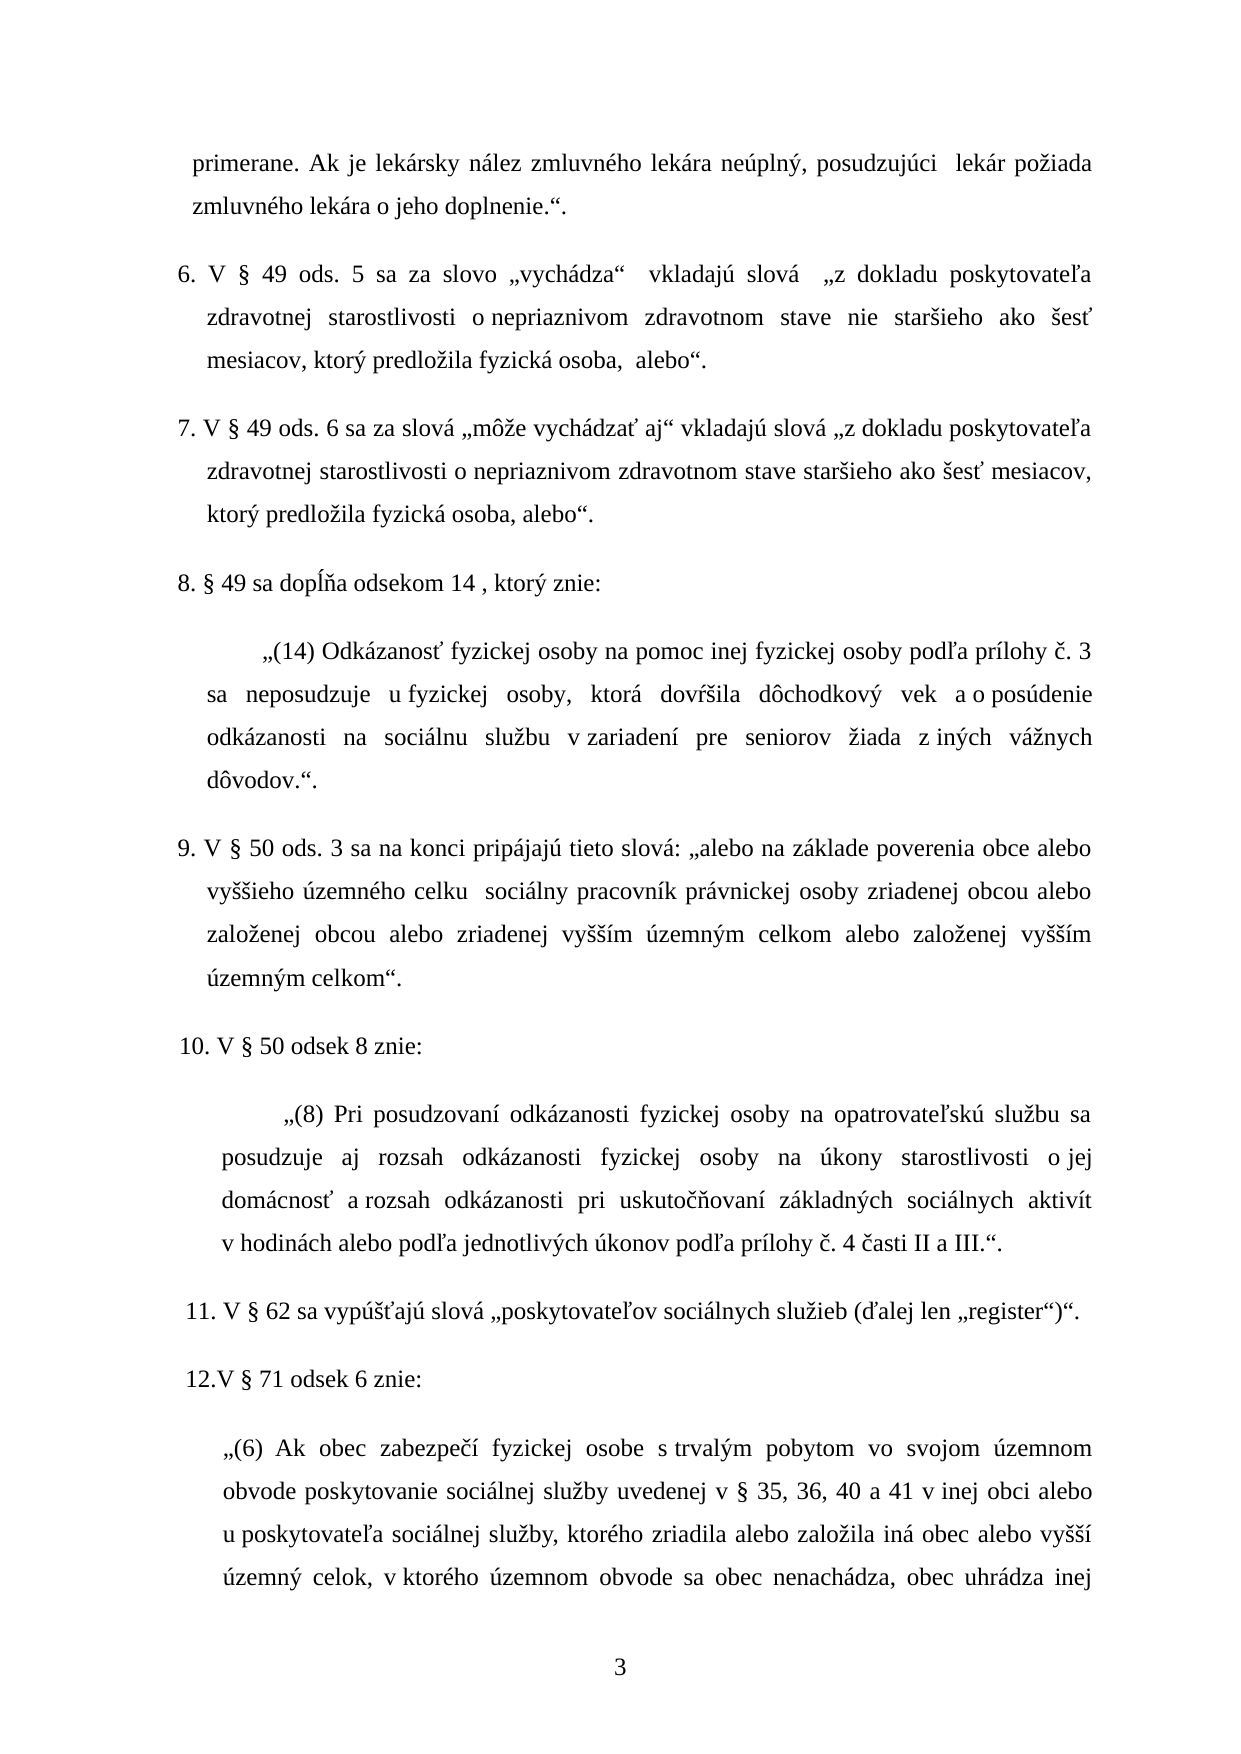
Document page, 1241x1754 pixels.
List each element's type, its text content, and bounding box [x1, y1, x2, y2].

text „(14) Odkázanosť fyzickej osoby na pomoc inej fyzickej osoby podľa prílohy č. 3 sa neposudzuje u fyzickej osoby, ktorá dovŕšila dôchodkový vek a o posúdenie odkázanosti na sociálnu službu v zariadení pre seniorov žiada z iných vážnych dôvodov.“. [177, 636, 1093, 794]
text 9. V § 50 ods. 3 sa na konci pripájajú tieto slová: „alebo na základe poverenia obce alebo vyššieho územného celku sociálny pracovník právnickej osoby zriadenej obcou alebo založenej obcou alebo zriadenej vyšším územným celkom alebo založenej vyšším územným celkom“. [177, 833, 1093, 991]
text „(8) Pri posudzovaní odkázanosti fyzickej osoby na opatrovateľú službu sa posudzuje aj rozsah odkázanosti fyzickej osoby na úkony starostlivosti o jej domácnosť a rozsah odkázanosti pri uutočňovaní základných sociálnych aktivít v hodinách alebo podľa jednotlivých úkonov podľa prílohy č. 4 časti II a III.“. [148, 1099, 1093, 1257]
text 12.V § 71 odsek 6 znie: [185, 1364, 1093, 1393]
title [223, 1433, 1093, 1591]
text 7. V § 49 ods. 6 sa za slová „môže vychádzať aj“ vkladajú slová „z dokladu poytovateľa zdravotnej starostlivosti o nepriaznivom zdravotnom stave staršieho ako šesť mesiacov, ktorý predložila fyzická osoba, alebo“. [177, 413, 1093, 528]
text 6. V § 49 ods. 5 sa za slovo „vychádza“ vkladajú slová „z dokladu poytovateľa zdravotnej starostlivosti o nepriaznivom zdravotnom stave nie staršieho ako šesť mesiacov, ktorý predložila fyzická osoba, alebo“. [177, 259, 1093, 374]
text 10. V § 50 odsek 8 znie: [148, 1031, 1093, 1059]
text 11. V § 62 sa vypúšťajú slová „poytovateľov sociálnych služieb (ďalej len „register“)“. [185, 1296, 1093, 1325]
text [148, 148, 1093, 219]
text 8. § 49 sa dopĺňa odsekom 14 , ktorý znie: [177, 568, 1093, 596]
